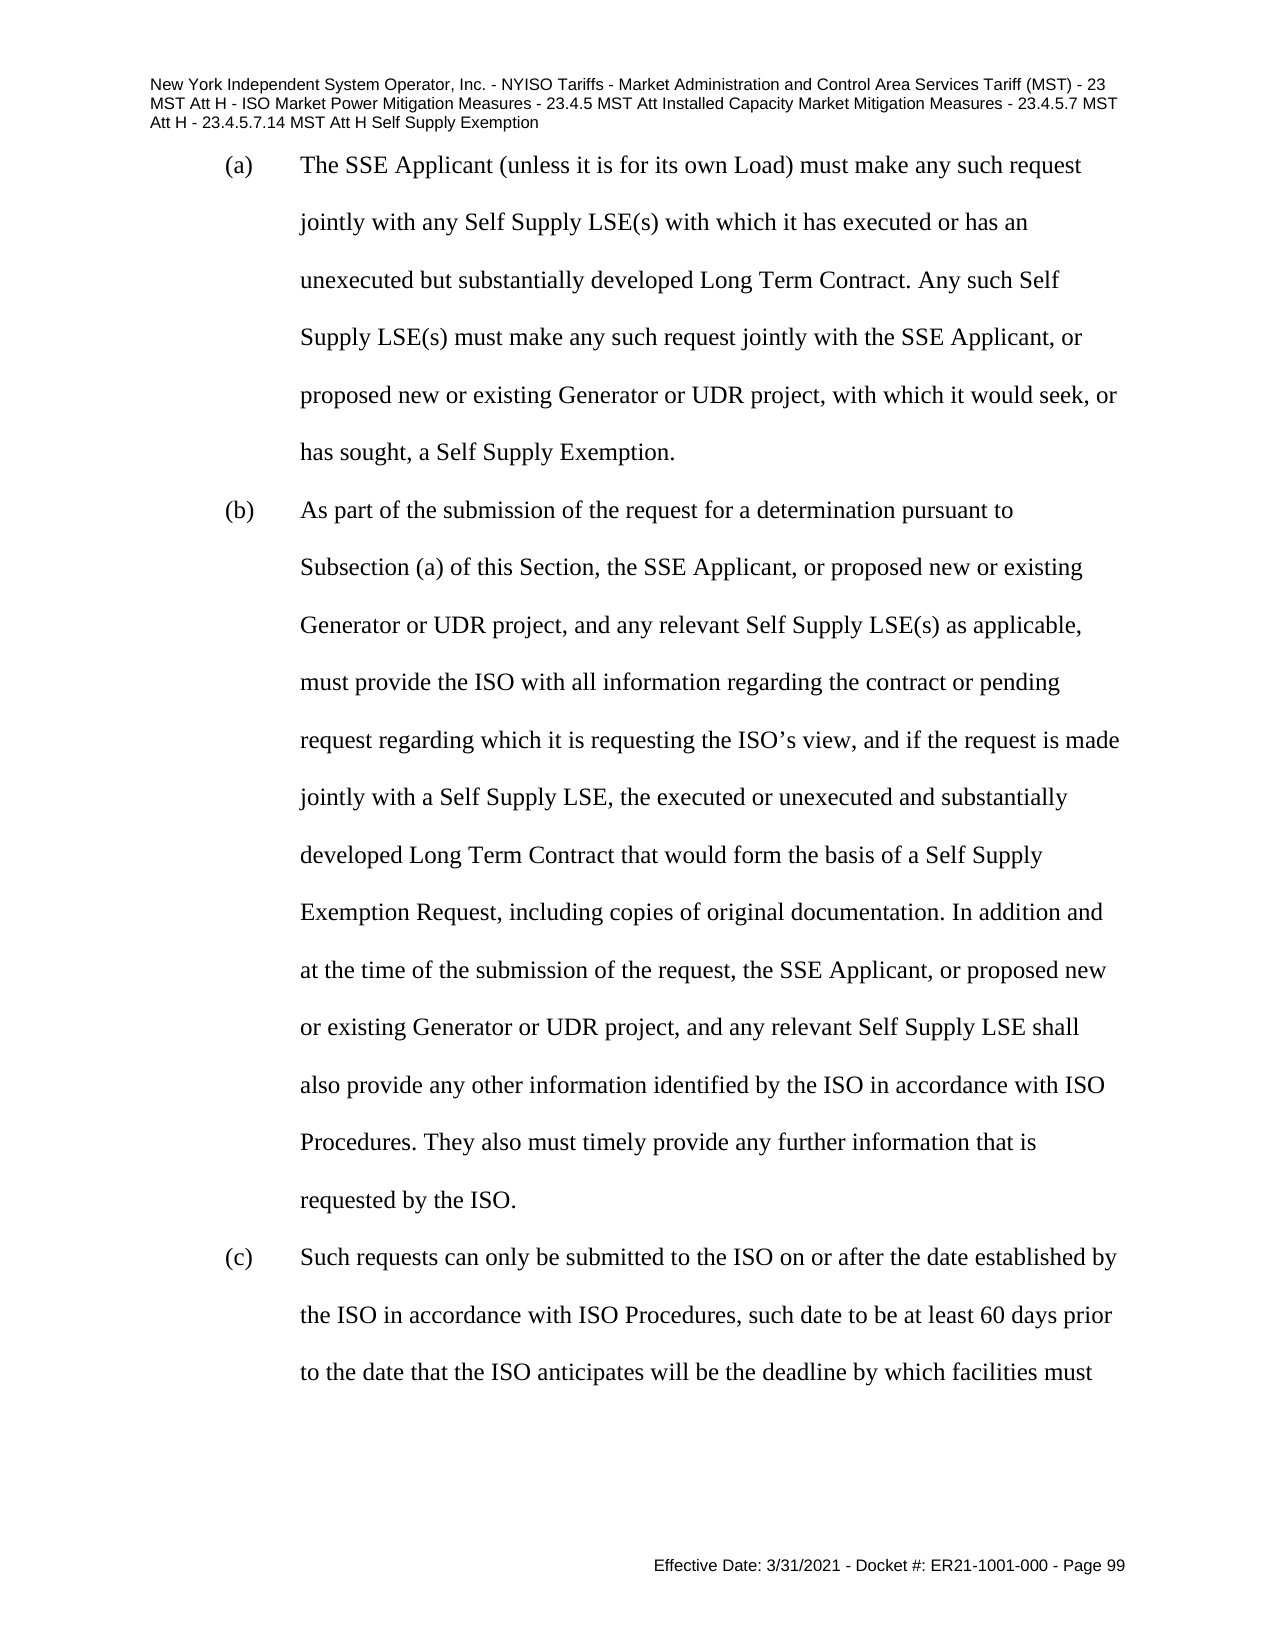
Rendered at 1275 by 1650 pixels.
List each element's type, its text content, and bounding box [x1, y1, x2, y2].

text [225, 1242, 1125, 1386]
text (a) The SSE Applicant (unless it is for its own Load) must make any such request jointly with any Self Supply LSE(s) with which it has executed or has an unexecuted but substantially developed Long Term Contract. Any such Self Supply LSE(s) must make any such request jointly with the SSE Applicant, or proposed new or existing Generator or UDR project, with which it would seek, or has sought, a Self Supply Exemption. [225, 150, 1125, 466]
text (b) As part of the submission of the request for a determination pursuant to Subsection (a) of this Section, the SSE Applicant, or proposed new or existing Generator or UDR project, and any relevant Self Supply LSE(s) as applicable, must provide the ISO with all information regarding the contract or pending request regarding which it is requesting the ISO’s view, and if the request is made jointly with a Self Supply LSE, the executed or unexecuted and substantially developed Long Term Contract that would form the basis of a Self Supply Exemption Request, including copies of original documentation. In addition and at the time of the submission of the request, the SSE Applicant, or proposed new or existing Generator or UDR project, and any relevant Self Supply LSE shall also provide any other information identified by the ISO in accordance with ISO Procedures. They also must timely provide any further information that is requested by the ISO. [225, 495, 1125, 1214]
